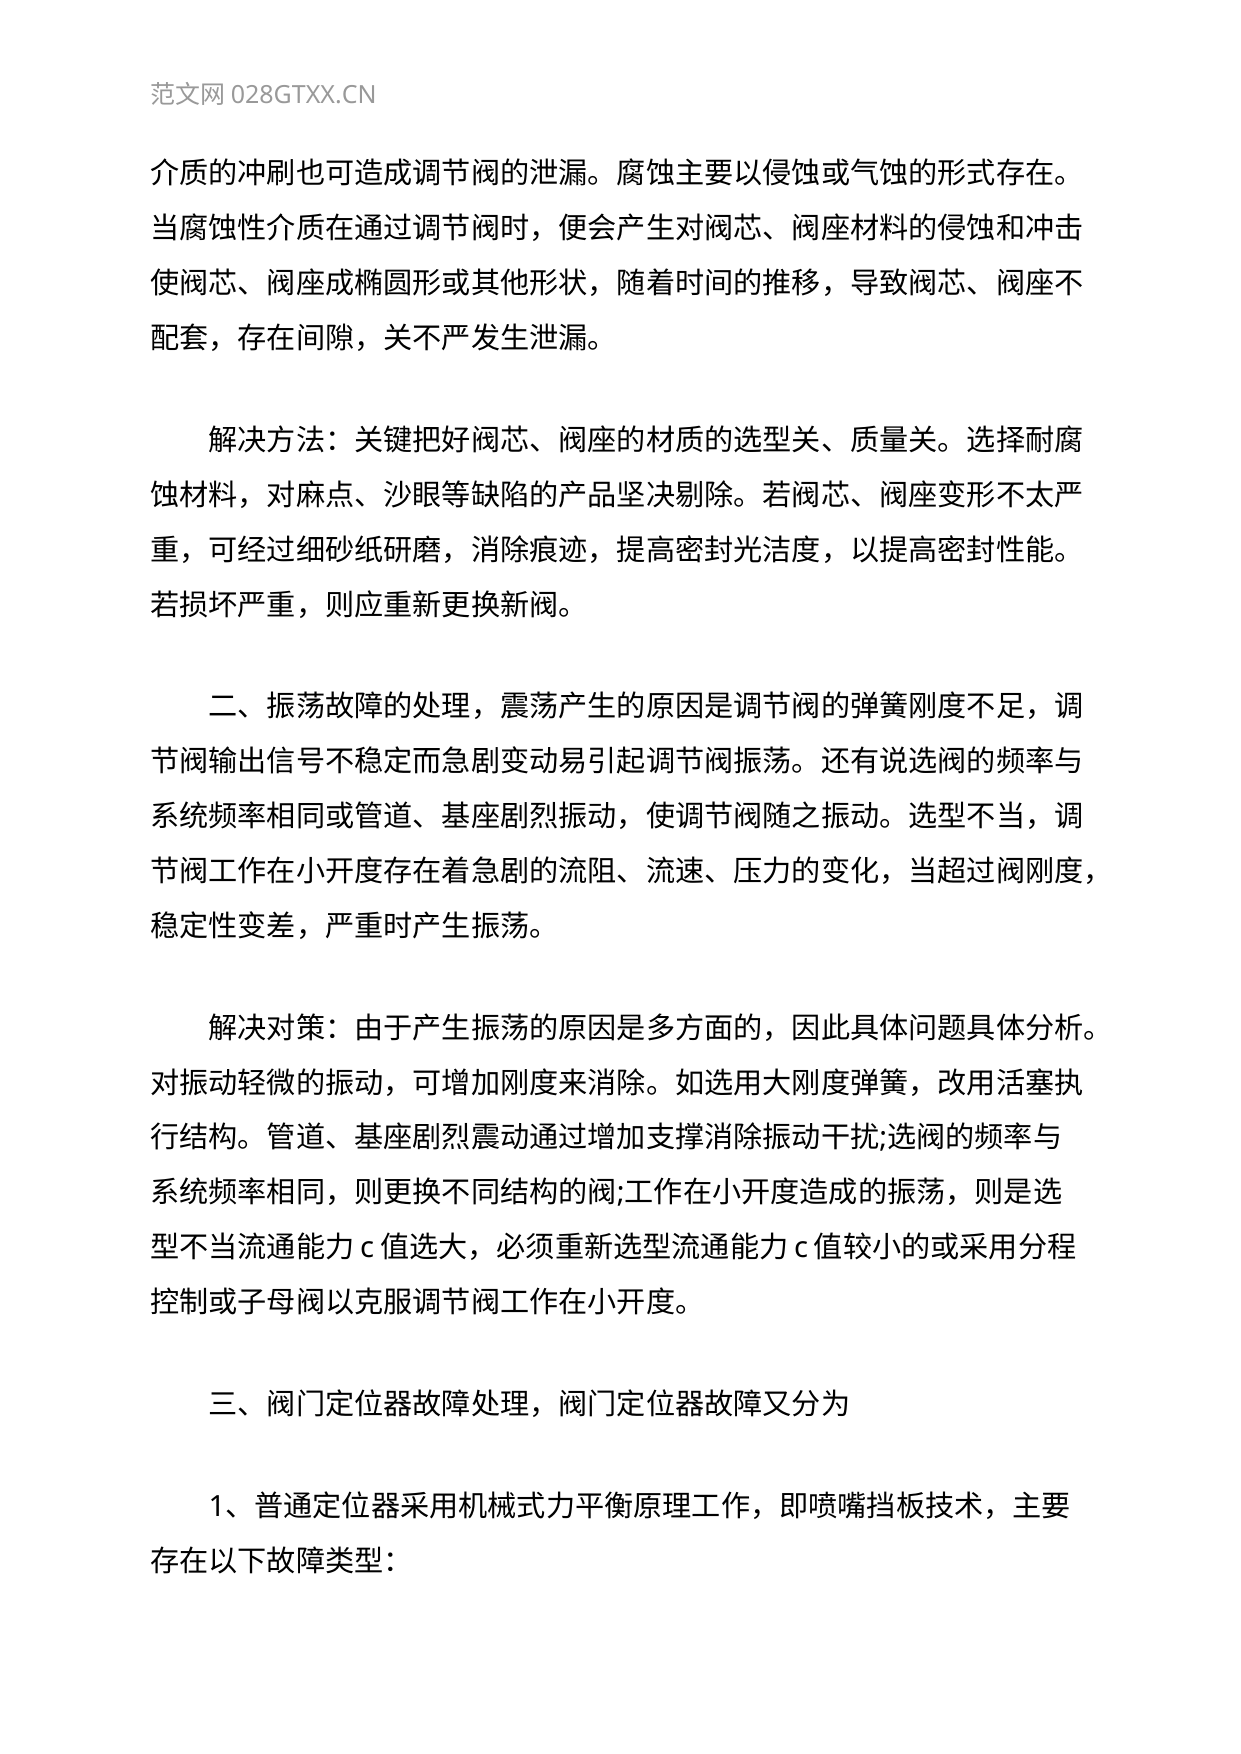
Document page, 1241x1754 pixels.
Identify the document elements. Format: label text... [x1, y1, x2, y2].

text 解决对策：由于产生振荡的原因是多方面的，因此具体问题具体分析。对振动轻微的振动，可增加刚度来消除。如选用大刚度弹簧，改用活塞执行结构。管道、基座剧烈震动通过增加支撑消除振动干扰;选阀的频率与系统频率相同，则更换不同结构的阀;工作在小开度造成的振荡，则是选型不当流通能力c值选大，必须重新选型流通能力c值较小的或采用分程控制或子母阀以克服调节阀工作在小开度。 [150, 1004, 1090, 1321]
text 1、普通定位器采用机械式力平衡原理工作，即喷嘴挡板技术，主要存在以下故障类型： [150, 1483, 1090, 1580]
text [150, 150, 1090, 357]
text 解决方法：关键把好阀芯、阀座的材质的选型关、质量关。选择耐腐蚀材料，对麻点、沙眼等缺陷的产品坚决剔除。若阀芯、阀座变形不太严重，可经过细砂纸研磨，消除痕迹，提高密封光洁度，以提高密封性能。若损坏严重，则应重新更换新阀。 [150, 416, 1090, 623]
text 二、振荡故障的处理，震荡产生的原因是调节阀的弹簧刚度不足，调节阀输出信号不稳定而急剧变动易引起调节阀振荡。还有说选阀的频率与系统频率相同或管道、基座剧烈振动，使调节阀随之振动。选型不当，调节阀工作在小开度存在着急剧的流阻、流速、压力的变化，当超过阀刚度，稳定性变差，严重时产生振荡。 [150, 683, 1090, 945]
text 三、阀门定位器故障处理，阀门定位器故障又分为 [150, 1381, 1090, 1423]
